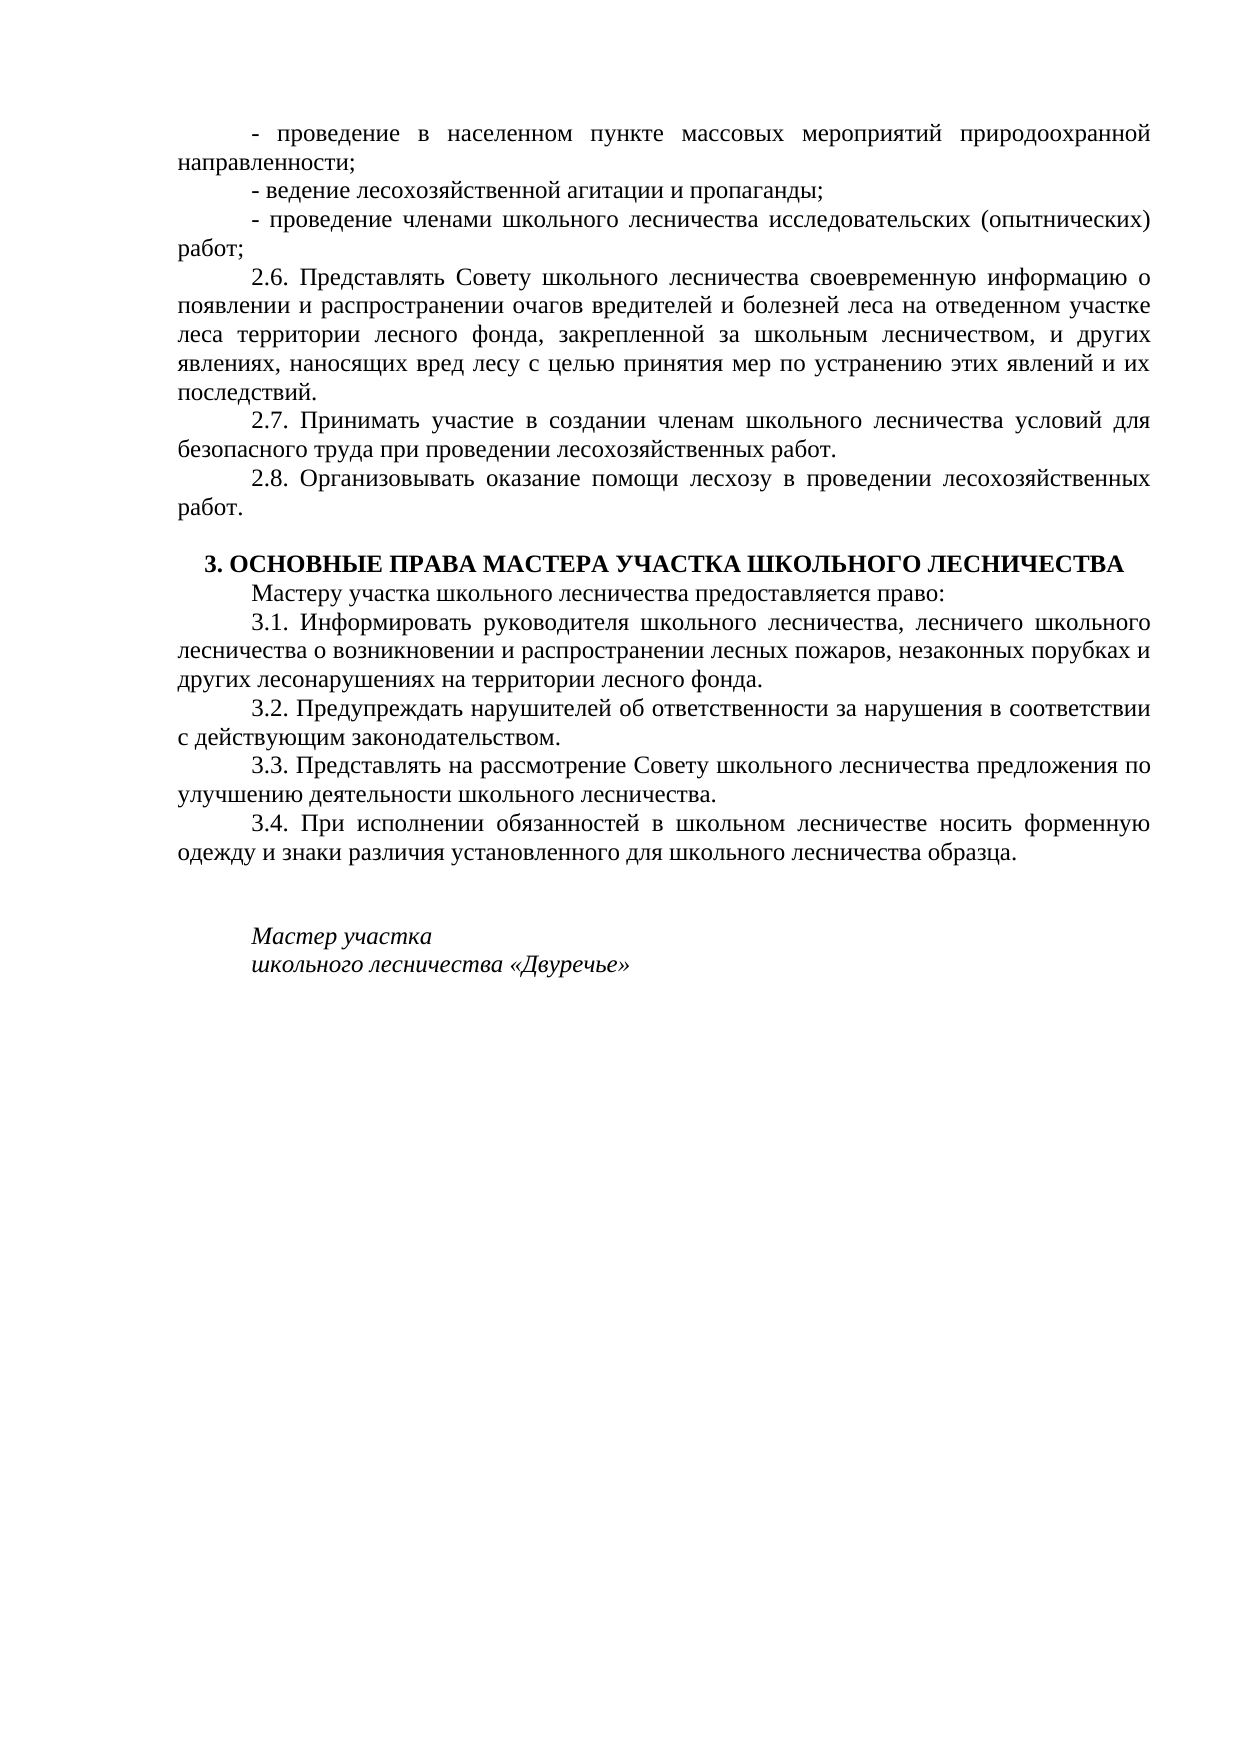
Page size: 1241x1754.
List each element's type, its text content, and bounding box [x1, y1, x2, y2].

text 3.1. Информировать руководителя школьного лесничества, лесничего школьного лесничества о возникновении и распространении лесных пожаров, незаконных порубках и других лесонарушениях на территории лесного фонда. [177, 607, 1152, 693]
text 3.4. При исполнении обязанностей в школьном лесничестве носить форменную одежду и знаки различия установленного для школьного лесничества образца. [177, 808, 1152, 866]
text 2.6. Представлять Совету школьного лесничества своевременную информацию о появлении и распространении очагов вредителей и болезней леса на отведенном участке леса территории лесного фонда, закрепленной за школьным лесничеством, и других явлениях, наносящих вред лесу с целью принятия мер по устранению этих явлений и их последствий. [177, 262, 1152, 406]
text - ведение лесохозяйственной агитации и пропаганды; [177, 176, 1152, 204]
text - проведение в населенном пункте массовых мероприятий природоохранной направленности; [177, 118, 1152, 176]
text 3. ОСНОВНЫЕ ПРАВА МАСТЕРА УЧАСТКА ШКОЛЬНОГО ЛЕСНИЧЕСТВА [177, 549, 1152, 578]
text 3.3. Представлять на рассмотрение Совету школьного лесничества предложения по улучшению деятельности школьного лесничества. [177, 751, 1152, 808]
text 3.2. Предупреждать нарушителей об ответственности за нарушения в соответствии с действующим законодательством. [177, 693, 1152, 751]
text 2.7. Принимать участие в создании членам школьного лесничества условий для безопасного труда при проведении лесохозяйственных работ. [177, 406, 1152, 463]
text Мастеру участка школьного лесничества предоставляется право: [177, 578, 1152, 607]
text школьного лесничества «Двуречье» [177, 949, 1152, 978]
text Мастер участка [177, 921, 1152, 949]
text - проведение членами школьного лесничества исследовательских (опытнических) работ; [177, 204, 1152, 262]
text 2.8. Организовывать оказание помощи лесхозу в проведении лесохозяйственных работ. [177, 463, 1152, 521]
